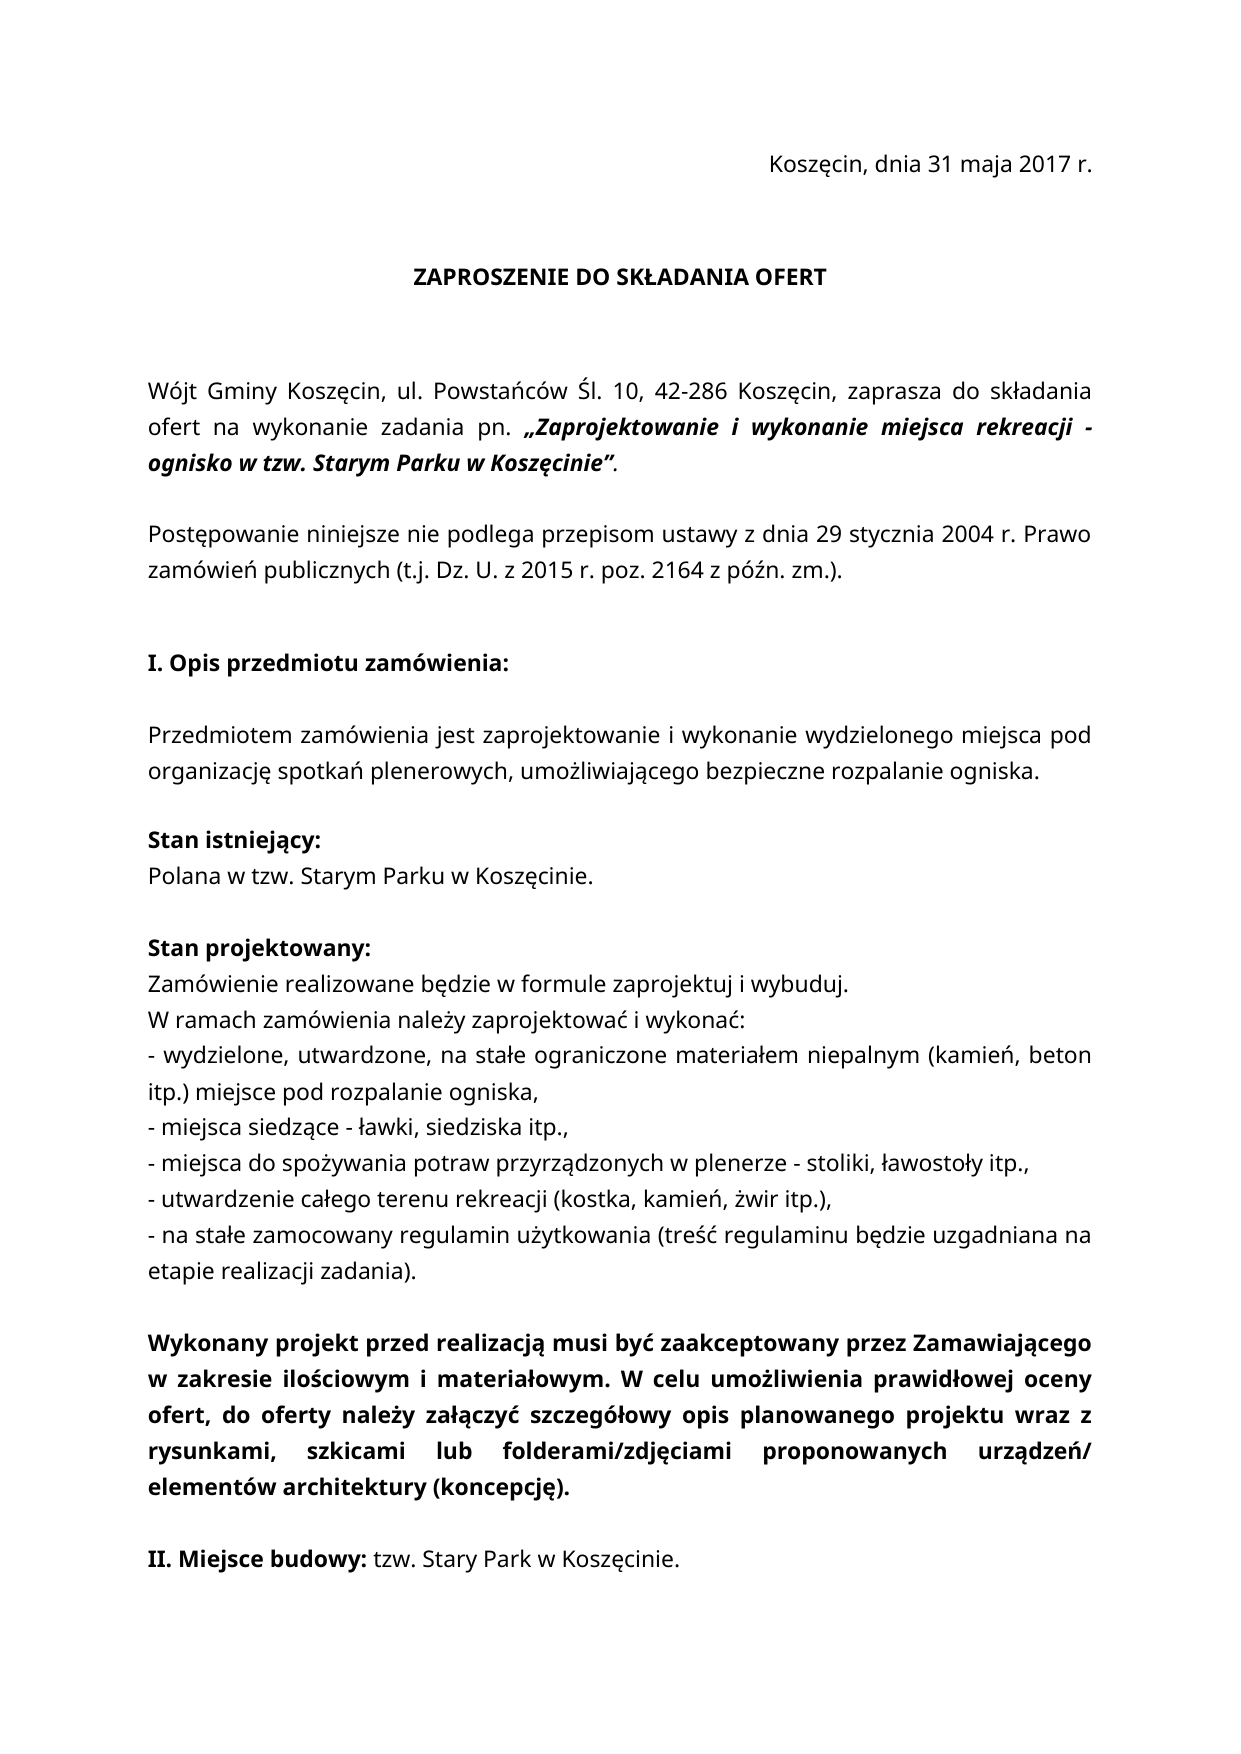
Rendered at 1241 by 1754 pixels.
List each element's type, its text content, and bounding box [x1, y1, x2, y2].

text Postępowanie niniejsze nie podlega przepisom ustawy z dnia 29 stycznia 2004 r. Prawo zamówień publicznych (t.j. Dz. U. z 2015 r. poz. 2164 z późn. zm.). [148, 518, 1093, 586]
text II. Miejsce budowy: tzw. Stary Park w Koszęcinie. [148, 1543, 1093, 1574]
text - utwardzenie całego terenu rekreacji (kostka, kamień, żwir itp.), [148, 1183, 1093, 1214]
text Przedmiotem zamówienia jest zaprojektowanie i wykonanie wydzielonego miejsca pod organizację spotkań plenerowych, umożliwiającego bezpieczne rozpalanie ogniska. [148, 719, 1093, 786]
text Wójt Gminy Koszęcin, ul. Powstańców Śl. 10, 42-286 Koszęcin, zaprasza do składania ofert na wykonanie zadania pn. „Zaprojektowanie i wykonanie miejsca rekreacji - ognisko w tzw. Starym Parku w Koszęcinie”. [148, 375, 1093, 478]
text Stan projektowany: [148, 932, 1093, 963]
text Zamówienie realizowane będzie w formule zaprojektuj i wybuduj. [148, 968, 1093, 999]
text I. Opis przedmiotu zamówienia: [148, 647, 1093, 678]
text W ramach zamówienia należy zaprojektować i wykonać: [148, 1003, 1093, 1035]
text Wykonany projekt przed realizacją musi być zaakceptowany przez Zamawiającego w zakresie ilościowym i materiałowym. W celu umożliwienia prawidłowej oceny ofert, do oferty należy załączyć szczegółowy opis planowanego projektu wraz z rysunkami, szkicami lub folderami/zdjęciami proponowanych urządzeń/ elementów architektury (koncepcję). [148, 1327, 1093, 1502]
text - miejsca do spożywania potraw przyrządzonych w plenerze - stoliki, ławostoły itp., [148, 1147, 1093, 1178]
text - na stałe zamocowany regulamin użytkowania (treść regulaminu będzie uzgadniana na etapie realizacji zadania). [148, 1219, 1093, 1286]
text - miejsca siedzące - ławki, siedziska itp., [148, 1111, 1093, 1143]
text Stan istniejący: [148, 824, 1093, 855]
text - wydzielone, utwardzone, na stałe ograniczone materiałem niepalnym (kamień, beton itp.) miejsce pod rozpalanie ogniska, [148, 1039, 1093, 1107]
text Polana w tzw. Starym Parku w Koszęcinie. [148, 860, 1093, 891]
text Koszęcin, dnia 31 maja 2017 r. [148, 148, 1093, 179]
text ZAPROSZENIE DO SKŁADANIA OFERT [148, 261, 1093, 292]
